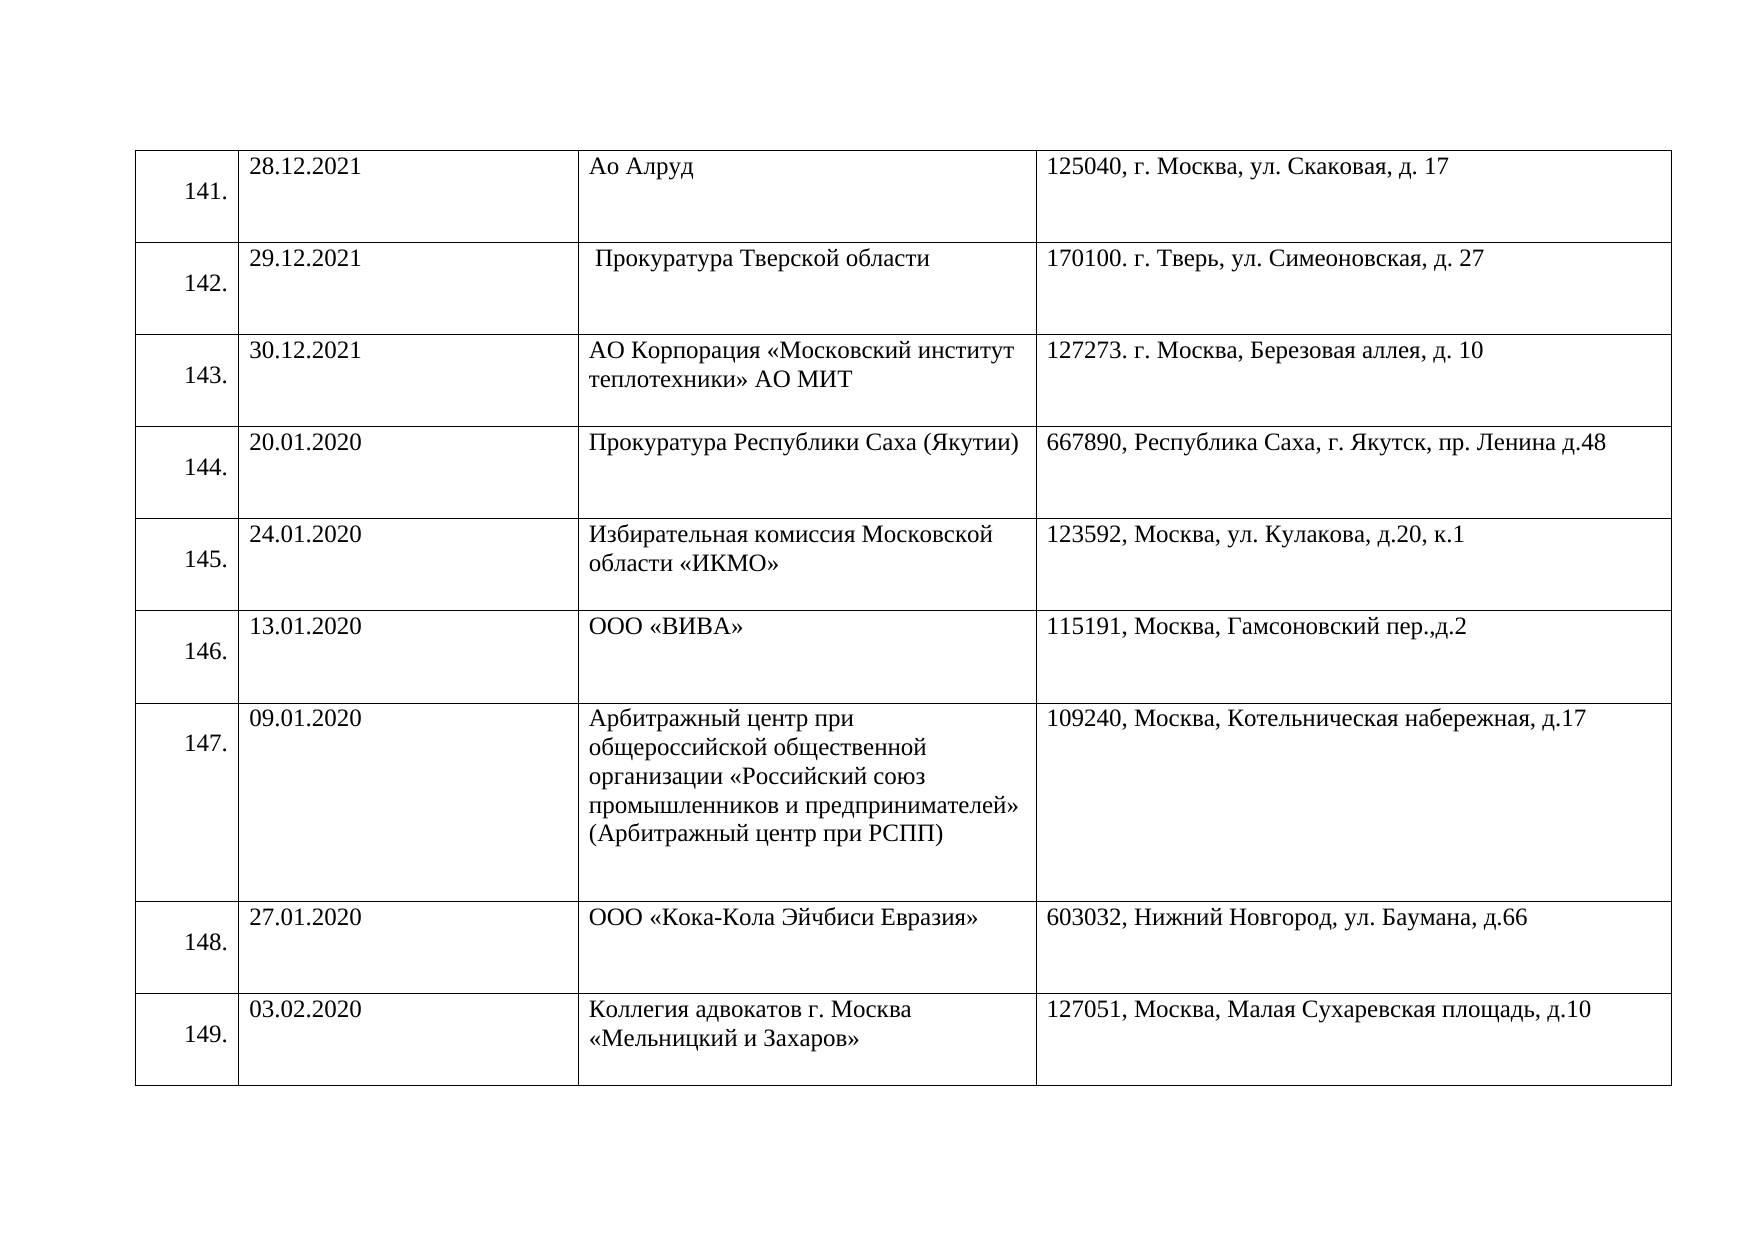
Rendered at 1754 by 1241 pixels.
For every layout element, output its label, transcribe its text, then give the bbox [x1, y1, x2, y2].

table_cell 115191, Москва, Гамсоновский пер.,д.2 [1037, 611, 1671, 702]
table_cell Арбитражный центр при общероссийской общественной организации «Российский союз промышленников и предпринимателей» (Арбитражный центр при РСПП) [579, 704, 1036, 901]
table_cell [136, 994, 238, 1085]
table_cell 03.02.2020 [239, 994, 578, 1085]
table_cell 170100. г. Тверь, ул. Симеоновская, д. 27 [1037, 243, 1671, 334]
table_cell 123592, Москва, ул. Кулакова, д.20, к.1 [1037, 519, 1671, 610]
table_cell 127273. г. Москва, Березовая аллея, д. 10 [1037, 335, 1671, 426]
table_cell [136, 902, 238, 993]
table_cell АО Корпорация «Московский институт теплотехники» АО МИТ [579, 335, 1036, 426]
table_cell 28.12.2021 [239, 151, 578, 242]
table_cell 09.01.2020 [239, 704, 578, 901]
table_cell Коллегия адвокатов г. Москва «Мельницкий и Захаров» [579, 994, 1036, 1085]
table_cell [136, 519, 238, 610]
table_cell [136, 611, 238, 702]
table_cell 24.01.2020 [239, 519, 578, 610]
table_cell 603032, Нижний Новгород, ул. Баумана, д.66 [1037, 902, 1671, 993]
table_cell ООО «ВИВА» [579, 611, 1036, 702]
table_cell [136, 335, 238, 426]
table_cell Избирательная комиссия Московской области «ИКМО» [579, 519, 1036, 610]
table_cell 13.01.2020 [239, 611, 578, 702]
table_cell Прокуратура Тверской области [579, 243, 1036, 334]
table_cell 29.12.2021 [239, 243, 578, 334]
table_cell 667890, Республика Саха, г. Якутск, пр. Ленина д.48 [1037, 427, 1671, 518]
table_cell ООО «Кока-Кола Эйчбиси Евразия» [579, 902, 1036, 993]
table_cell [136, 243, 238, 334]
table_cell Ао Алруд [579, 151, 1036, 242]
table_cell 109240, Москва, Котельническая набережная, д.17 [1037, 704, 1671, 901]
table_cell 127051, Москва, Малая Сухаревская площадь, д.10 [1037, 994, 1671, 1085]
table_cell Прокуратура Республики Саха (Якутии) [579, 427, 1036, 518]
table_cell 20.01.2020 [239, 427, 578, 518]
table_cell [136, 704, 238, 901]
table_cell 125040, г. Москва, ул. Скаковая, д. 17 [1037, 151, 1671, 242]
table_cell [136, 427, 238, 518]
table_cell 30.12.2021 [239, 335, 578, 426]
table_cell [136, 151, 238, 242]
table_cell 27.01.2020 [239, 902, 578, 993]
